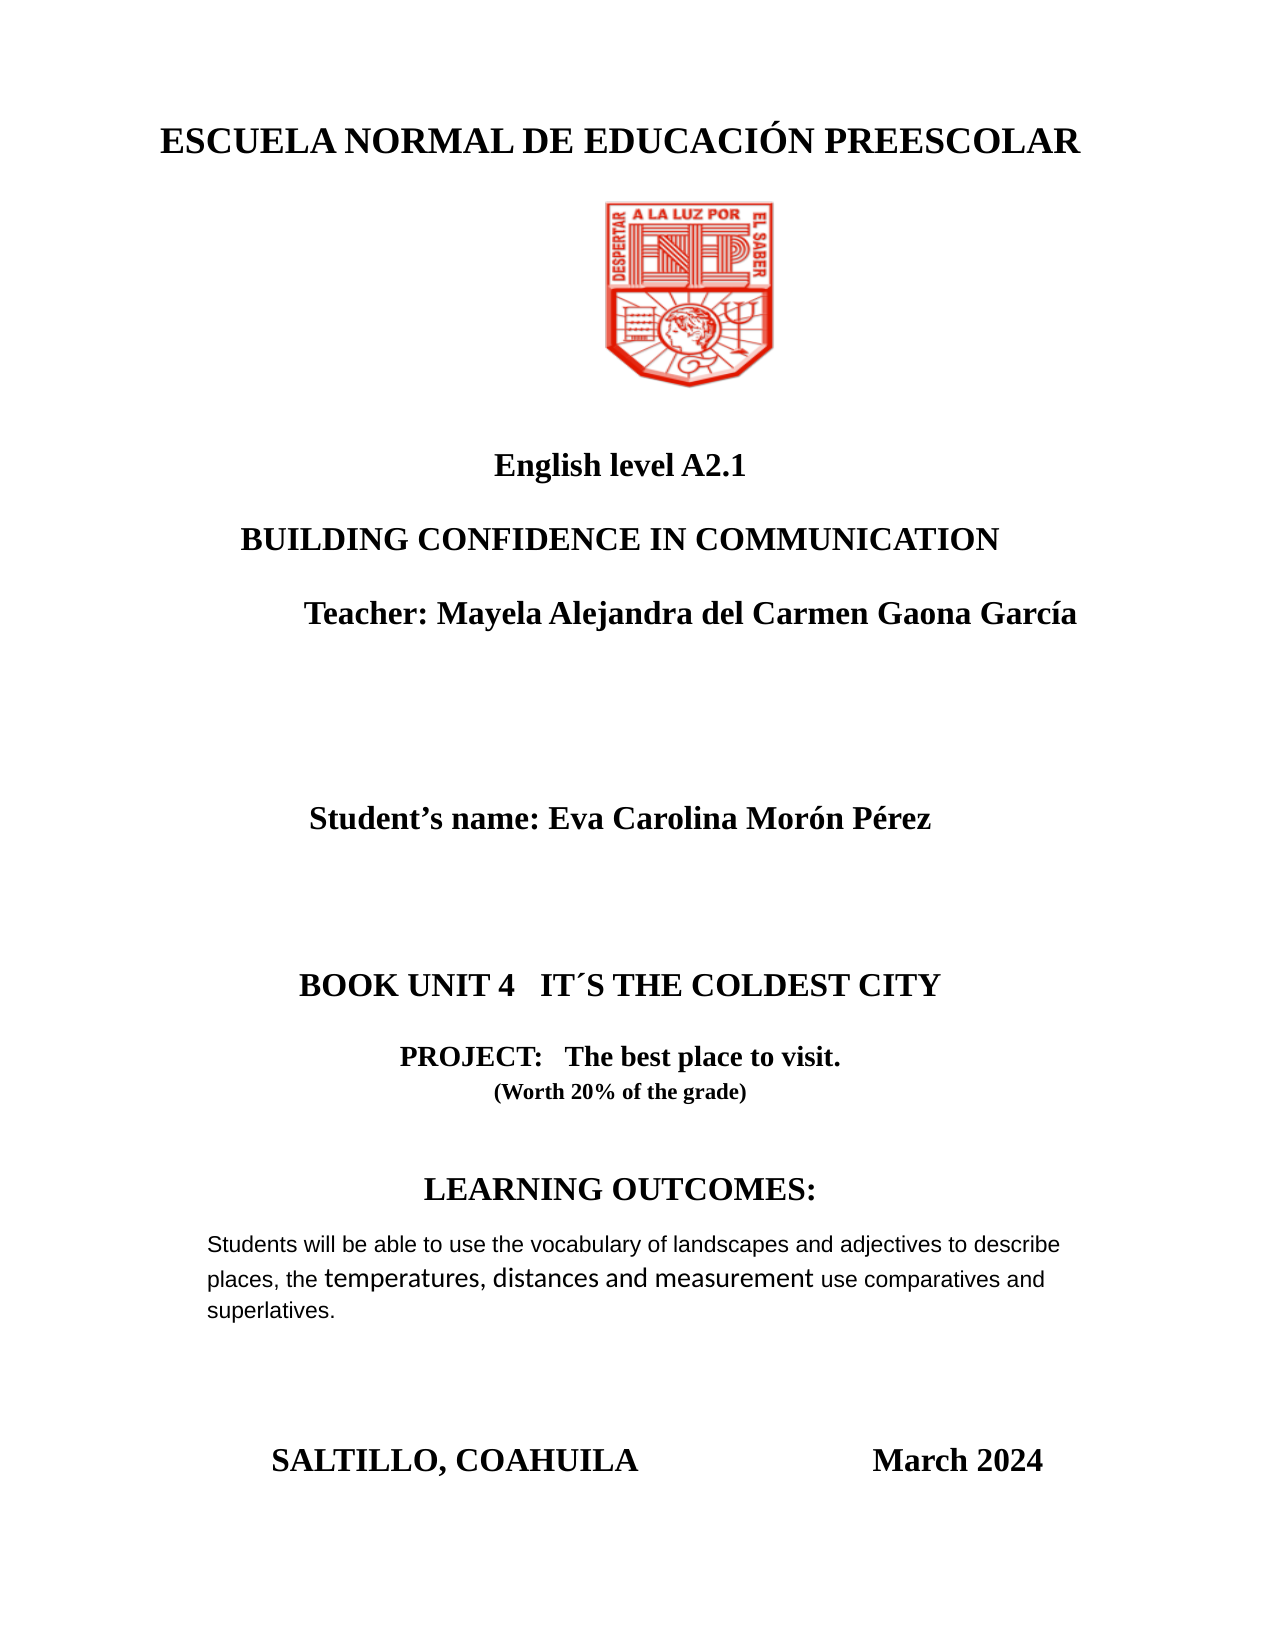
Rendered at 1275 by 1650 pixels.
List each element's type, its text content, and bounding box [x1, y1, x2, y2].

text Students will be able to use the vocabulary of landscapes and adjectives to describe places, the temperatures, distances and measurement use comparatives and superlatives. [207, 1231, 1137, 1323]
text Teacher: Mayela Alejandra del Carmen Gaona García [103, 593, 1137, 632]
text Student’s name: Eva Carolina Morón Pérez [103, 798, 1137, 836]
text SALTILLO, COAHUILA March 2024 [162, 1441, 1137, 1479]
text English level A2.1 [103, 445, 1137, 483]
text BUILDING CONFIDENCE IN COMMUNICATION [103, 519, 1137, 558]
text (Worth 20% of the grade) [103, 1078, 1137, 1104]
picture [596, 190, 787, 398]
text BOOK UNIT 4 IT´S THE COLDEST CITY [103, 965, 1137, 1004]
text PROJECT: The best place to visit. [103, 1039, 1137, 1073]
text ESCUELA NORMAL DE EDUCACIÓN PREESCOLAR [74, 118, 1137, 161]
text LEARNING OUTCOMES: [103, 1169, 1137, 1207]
